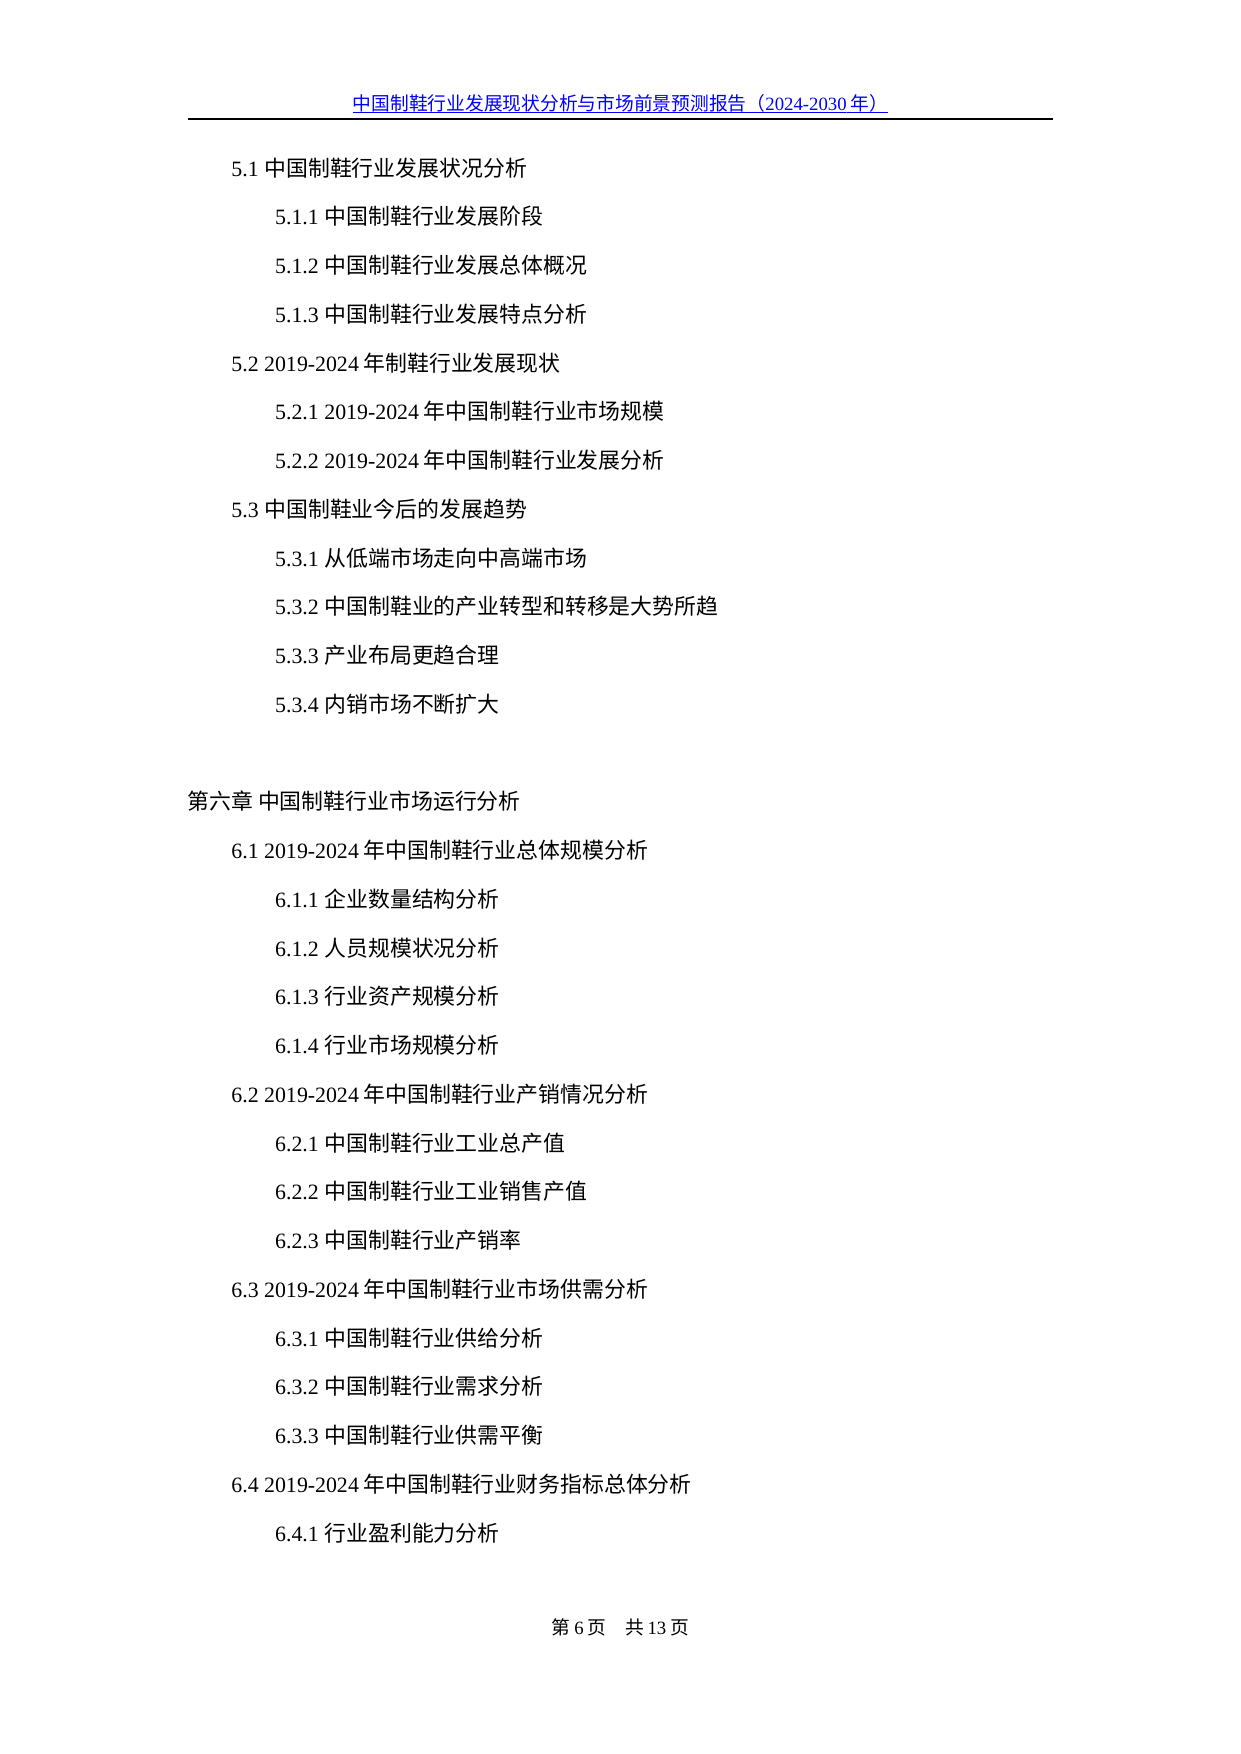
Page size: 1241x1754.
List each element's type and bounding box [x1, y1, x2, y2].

text [187, 150, 1053, 1548]
